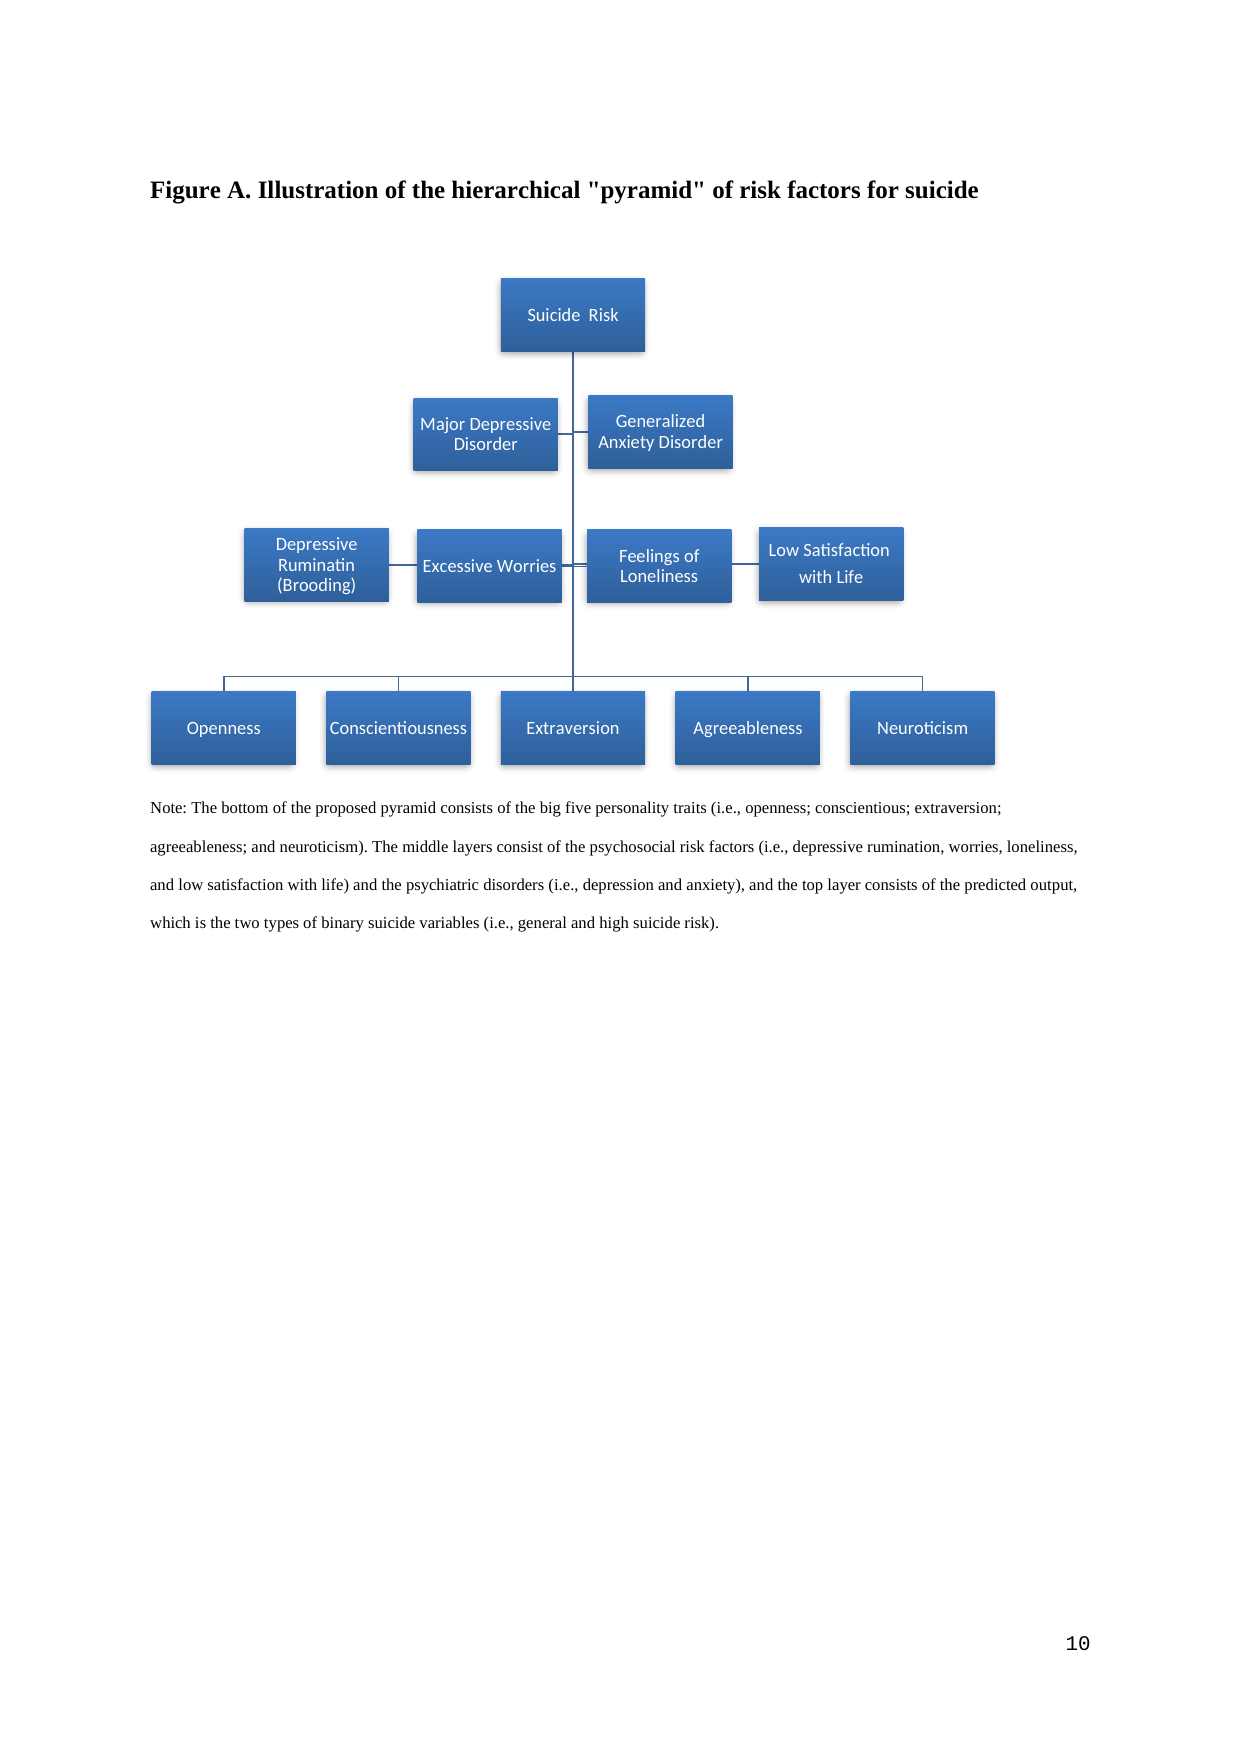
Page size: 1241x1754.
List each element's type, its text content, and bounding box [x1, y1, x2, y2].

text Figure A. Illustration of the hierarchical "pyramid" of risk factors for suicide [150, 175, 1090, 204]
text Note: The bottom of the proposed pyramid consists of the big five personality traits (i.e., openness; conscientious; extraversion; agreeableness; and neuroticism). The middle layers consist of the psychosocial risk factors (i.e., depressive rumination, worries, loneliness, and low satisfaction with life) and the psychiatric disorders (i.e., depression and anxiety), and the top layer consists of the predicted output, which is the two types of binary suicide variables (i.e., general and high suicide risk). [150, 798, 1090, 932]
